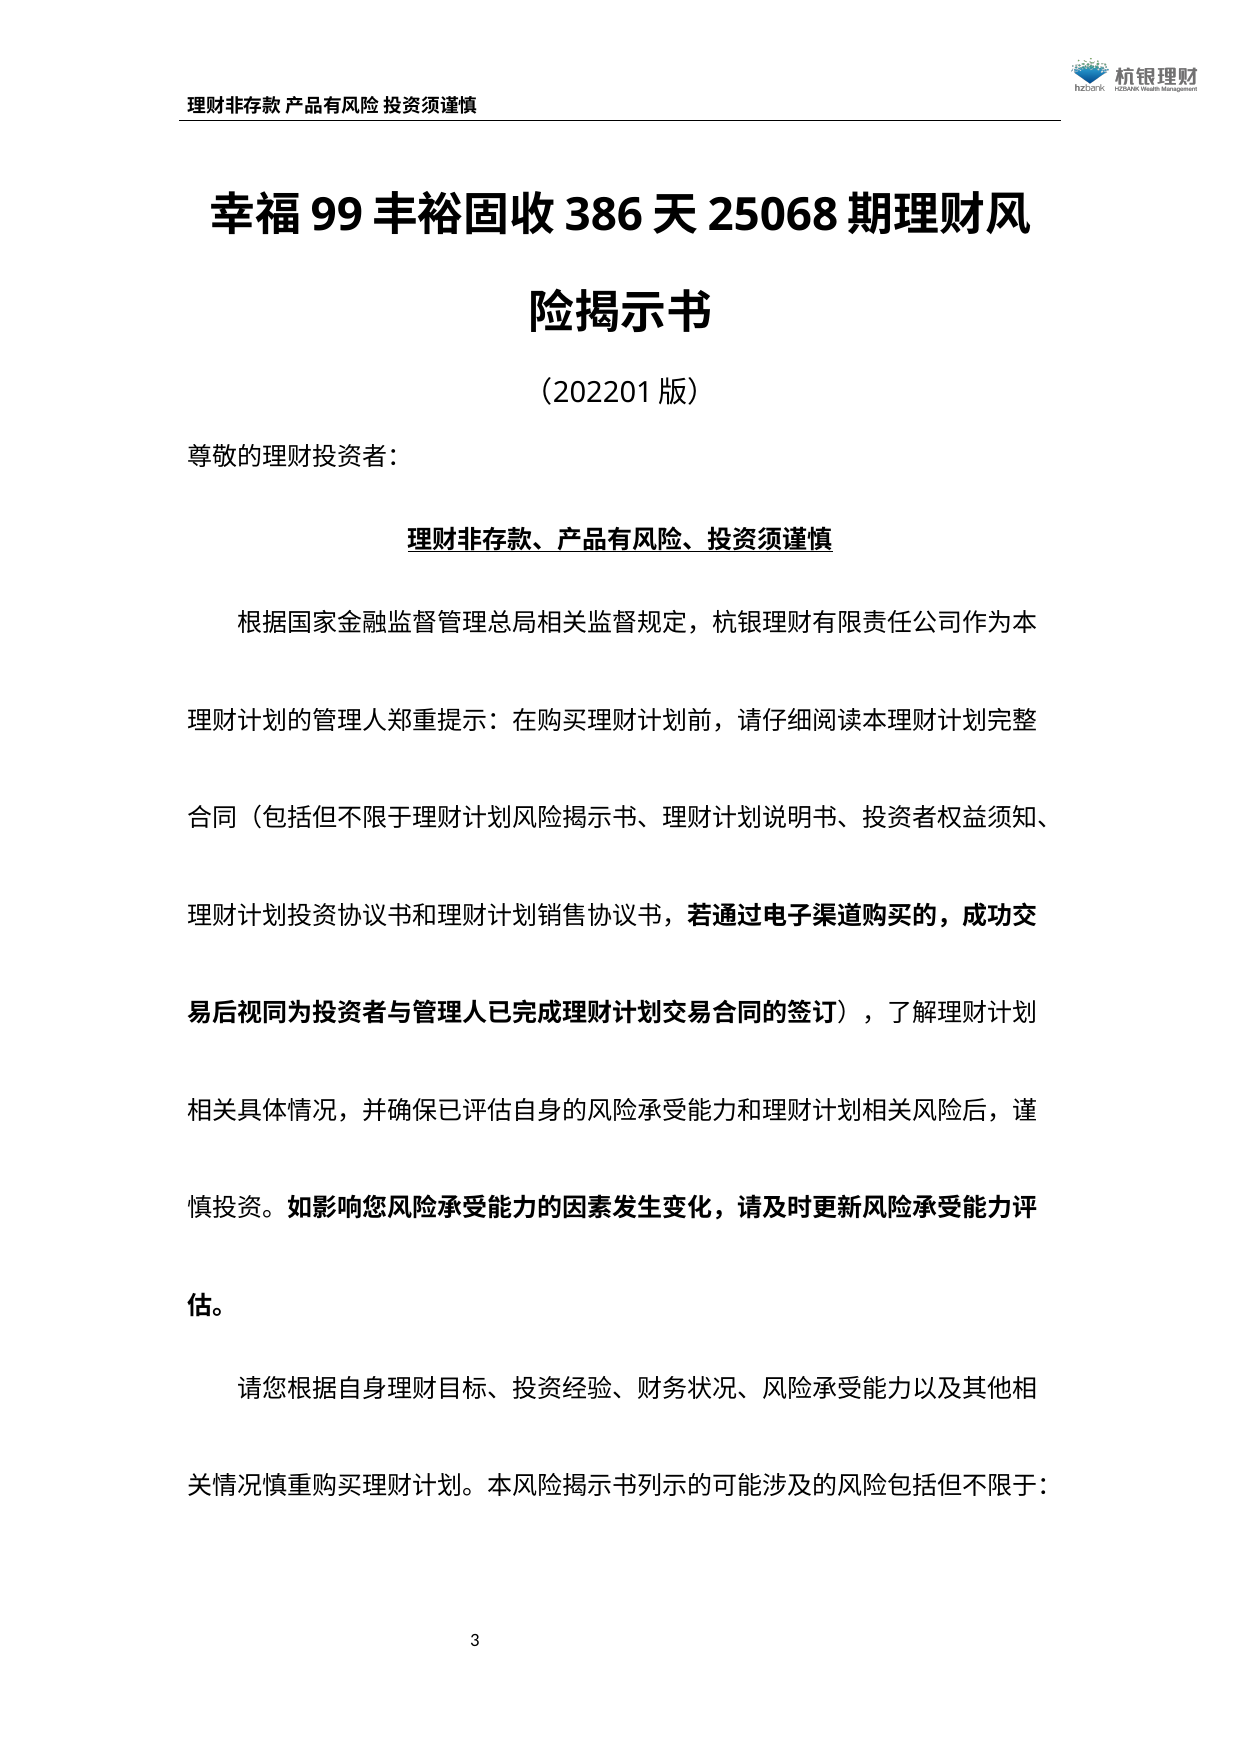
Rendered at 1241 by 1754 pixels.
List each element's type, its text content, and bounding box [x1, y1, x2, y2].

text 理财非存款、产品有风险、投资须谨慎 [187, 505, 1053, 570]
text 根据国家金融监督管理总局相关监督规定，杭银理财有限责任公司作为本理财计划的管理人郑重提示：在购买理财计划前，请仔细阅读本理财计划完整合同（包括但不限于理财计划风险揭示书、理财计划说明书、投资者权益须知、理财计划投资协议书和理财计划销售协议书，若通过电子渠道购买的，成功交易后视同为投资者与管理人已完成理财计划交易合同的签订），了解理财计划相关具体情况，并确保已评估自身的风险承受能力和理财计划相关风险后，谨慎投资。如影响您风险承受能力的因素发生变化，请及时更新风险承受能力评估。 [187, 588, 1053, 1336]
text 幸福99丰裕固收386天25068期理财风险揭示书 [187, 162, 1053, 357]
picture [1027, 0, 1240, 151]
text 尊敬的理财投资者： [187, 422, 1053, 487]
text 请您根据自身理财目标、投资经验、财务状况、风险承受能力以及其他相关情况慎重购买理财计划。本风险揭示书列示的可能涉及的风险包括但不限于： [187, 1354, 1053, 1516]
text （202201版） [187, 357, 1053, 422]
